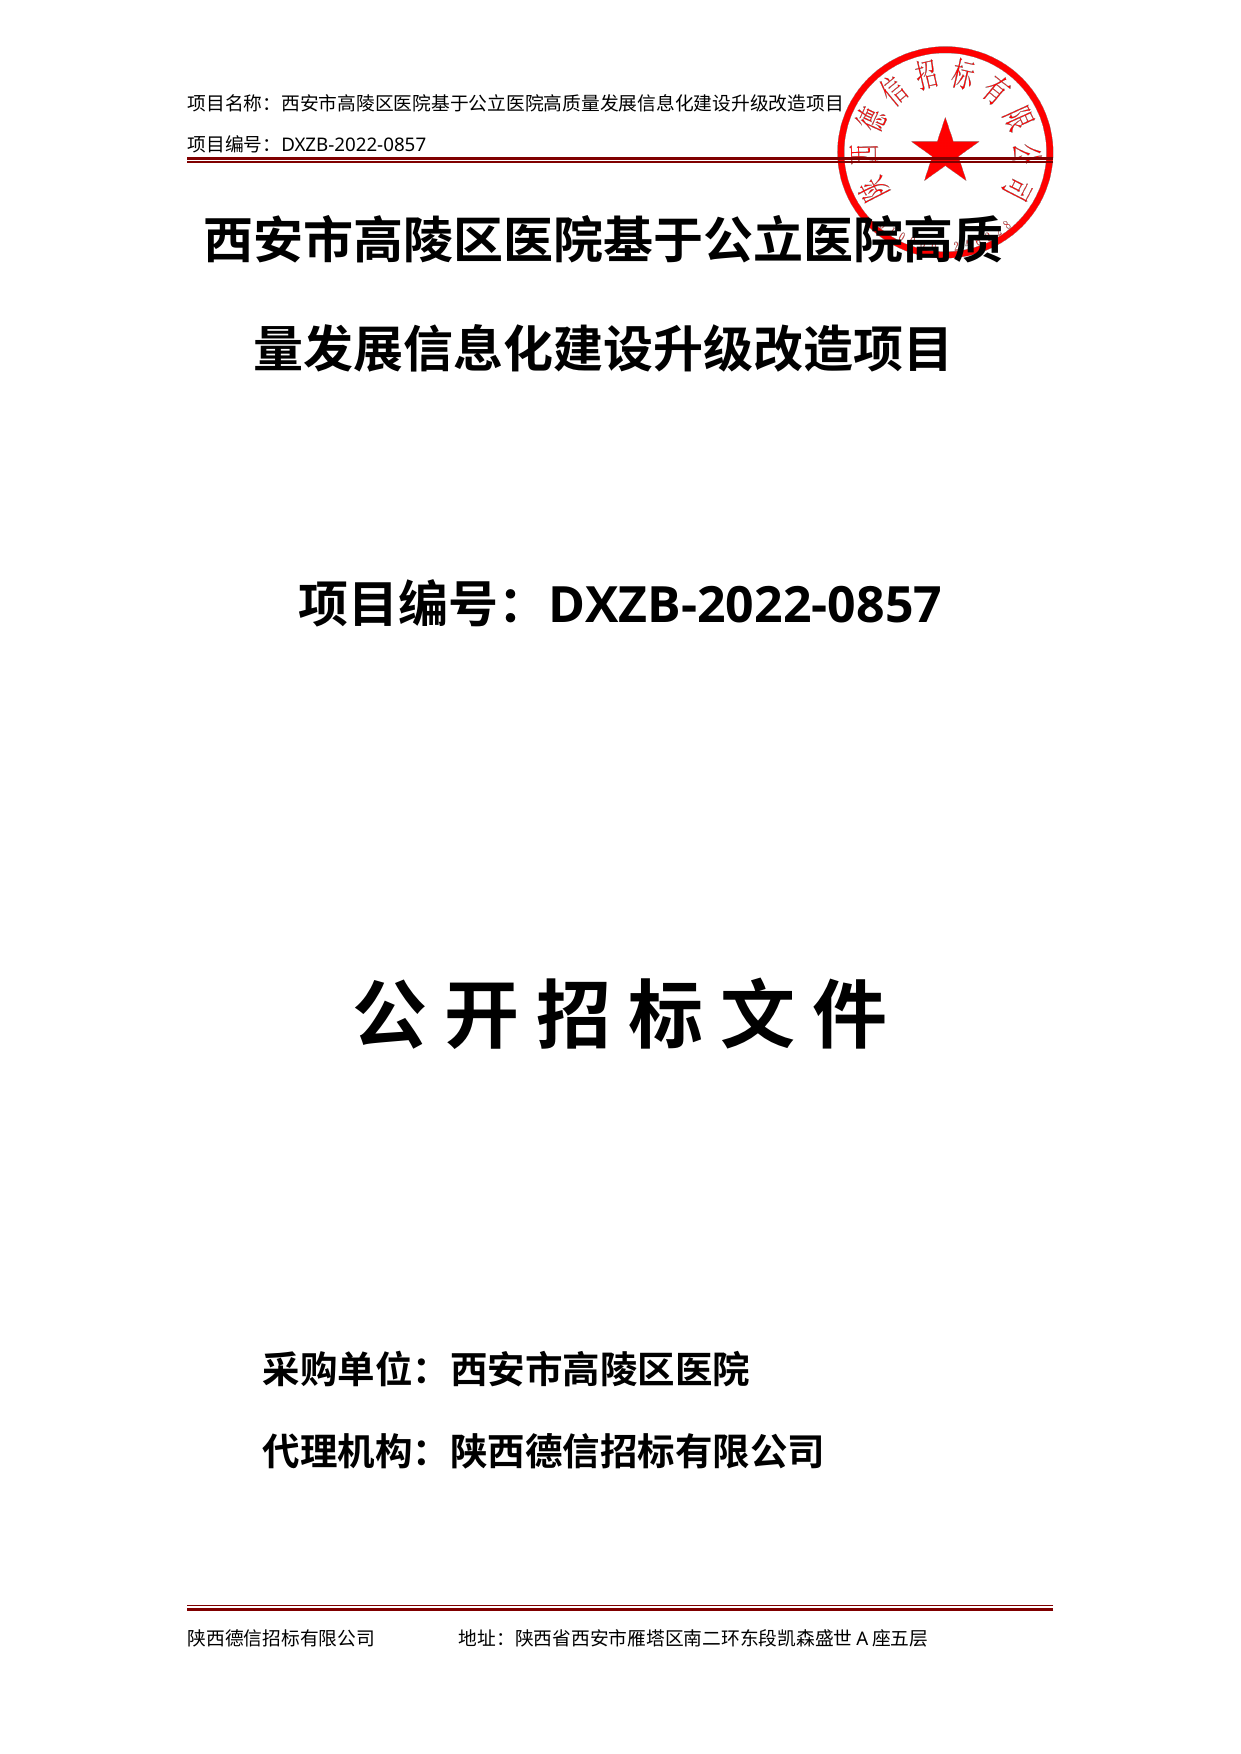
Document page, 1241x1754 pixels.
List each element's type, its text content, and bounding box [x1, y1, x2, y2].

text 采购单位：西安市高陵区医院 [187, 1340, 1053, 1395]
text 代理机构：陕西德信招标有限公司 [187, 1422, 1053, 1476]
text 公 开 招 标 文 件 [187, 955, 1053, 1064]
picture [835, 43, 1057, 262]
text 西安市高陵区医院基于公立医院高质量发展信息化建设升级改造项目 [187, 201, 1018, 381]
text 项目编号：DXZB-2022-0857 [187, 564, 1053, 637]
